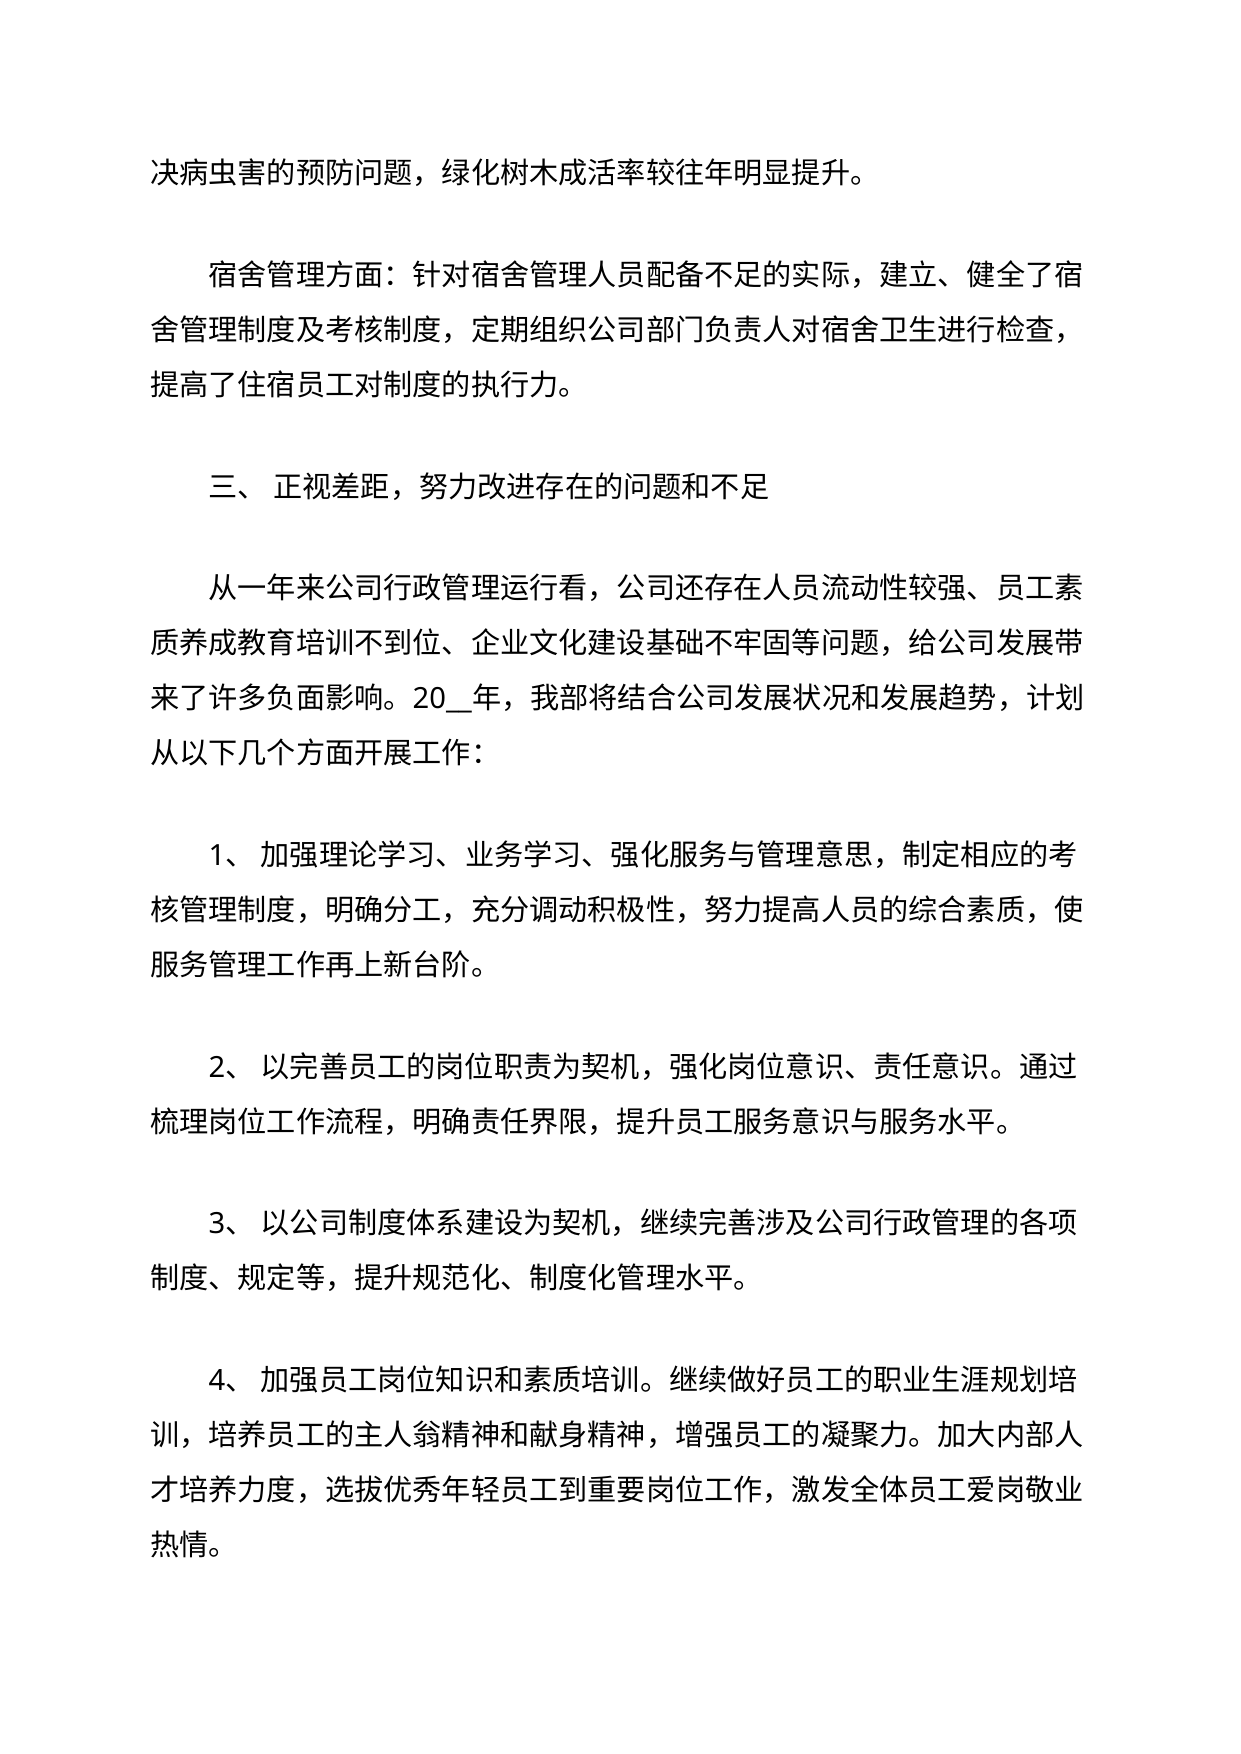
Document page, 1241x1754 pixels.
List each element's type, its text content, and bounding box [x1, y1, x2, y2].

text 2、 以完善员工的岗位职责为契机，强化岗位意识、责任意识。通过梳理岗位工作流程，明确责任界限，提升员工服务意识与服务水平。 [150, 1043, 1090, 1141]
text 三、 正视差距，努力改进存在的问题和不足 [150, 463, 1090, 506]
text 1、 加强理论学习、业务学习、强化服务与管理意思，制定相应的考核管理制度，明确分工，充分调动积极性，努力提高人员的综合素质，使服务管理工作再上新台阶。 [150, 832, 1090, 984]
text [150, 150, 1090, 192]
text 从一年来公司行政管理运行看，公司还存在人员流动性较强、员工素质养成教育培训不到位、企业文化建设基础不牢固等问题，给公司发展带来了许多负面影响。20__年，我部将结合公司发展状况和发展趋势，计划从以下几个方面开展工作： [150, 565, 1090, 772]
text 3、 以公司制度体系建设为契机，继续完善涉及公司行政管理的各项制度、规定等，提升规范化、制度化管理水平。 [150, 1200, 1090, 1297]
text 4、 加强员工岗位知识和素质培训。继续做好员工的职业生涯规划培训，培养员工的主人翁精神和献身精神，增强员工的凝聚力。加大内部人才培养力度，选拔优秀年轻员工到重要岗位工作，激发全体员工爱岗敬业热情。 [150, 1357, 1090, 1564]
text 宿舍管理方面：针对宿舍管理人员配备不足的实际，建立、健全了宿舍管理制度及考核制度，定期组织公司部门负责人对宿舍卫生进行检查，提高了住宿员工对制度的执行力。 [150, 252, 1090, 404]
